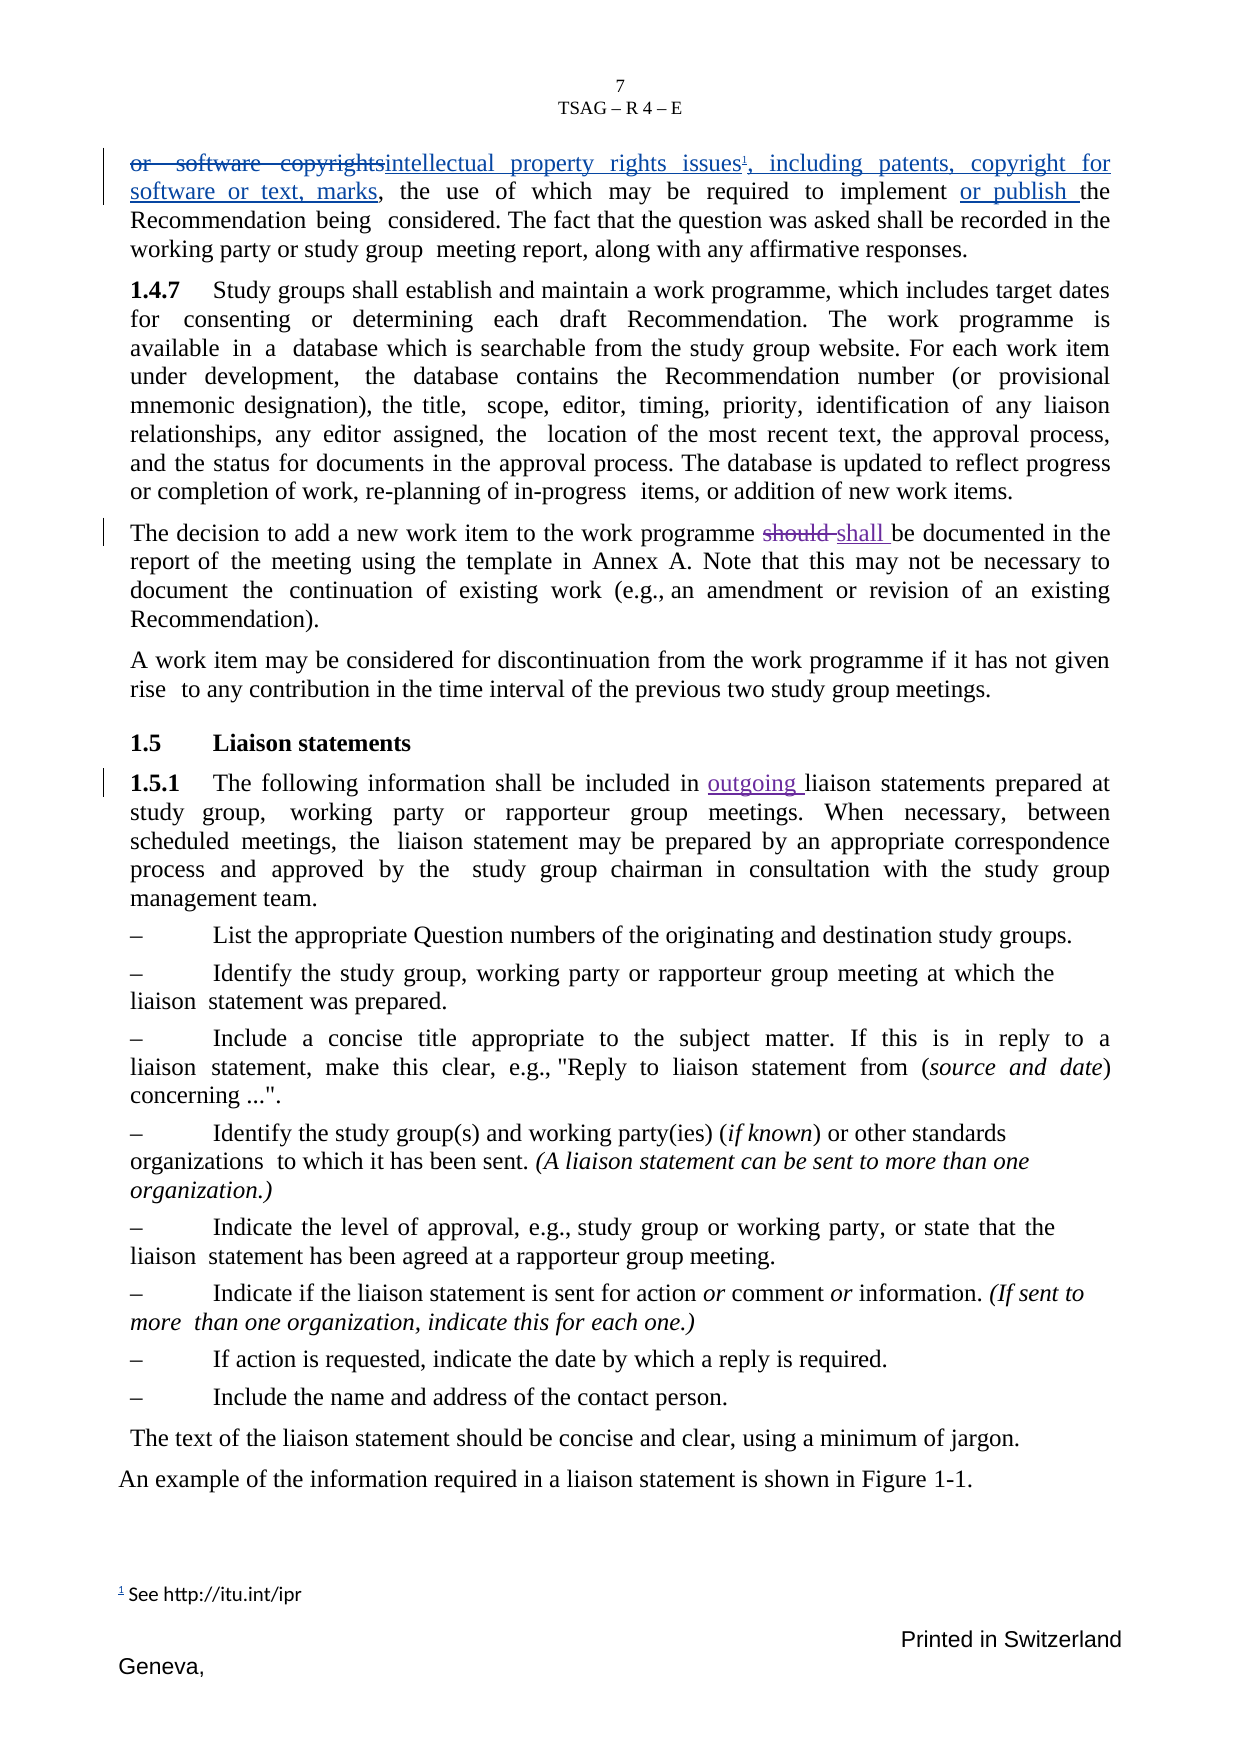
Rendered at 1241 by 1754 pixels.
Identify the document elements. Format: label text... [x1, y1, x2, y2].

subtitle 1.5 Liaison statements [130, 728, 1122, 756]
text The text of the liaison statement should be concise and clear, using a minimum of jargon. [130, 1423, 1024, 1452]
text – Indicate the level of approval, e.g., study group or working party, or state that the liaison statement has been agreed at a rapporteur group meeting. [130, 1213, 1110, 1270]
text – Indicate if the liaison statement is sent for action or comment or information. (If sent to more than one organization, indicate this for each one.) [130, 1278, 1122, 1336]
text An example of the information required in a liaison statement is shown in Figure 1-1. [118, 1464, 1122, 1493]
text The decision to add a new work item to the work programme be documented in the report of the meeting using the template in Annex A. Note that this may not be necessary to document the continuation of existing work (e.g., an amendment or revision of an existing Recommendation). [130, 518, 1111, 633]
text 1.4.7 Study groups shall establish and maintain a work programme, which includes target dates for consenting or determining each draft Recommendation. The work programme is available in a database which is searchable from the study group website. For each work item under development, the database contains the Recommendation number (or provisional mnemonic designation), the title, scope, editor, timing, priority, identification of any liaison relationships, any editor assigned, the location of the most recent text, the approval process, and the status for documents in the approval process. The database is updated to reflect progress or completion of work, re-planning of in-progress items, or addition of new work items. [130, 275, 1110, 505]
text – Identify the study group, working party or rapporteur group meeting at which the liaison statement was prepared. [130, 958, 1110, 1015]
text A work item may be considered for discontinuation from the work programme if it has not given rise to any contribution in the time interval of the previous two study group meetings. [130, 645, 1111, 703]
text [130, 148, 1110, 263]
text – Identify the study group(s) and working party(ies) (if known) or other standards organizations to which it has been sent. (A liaison statement can be sent to more than one organization.) [130, 1118, 1122, 1204]
text – Include a concise title appropriate to the subject matter. If this is in reply to a liaison statement, make this clear, e.g., "Reply to liaison statement from (source and date) concerning ...". [130, 1024, 1111, 1109]
text – If action is requested, indicate the date by which a reply is required. [130, 1344, 1122, 1373]
text – Include the name and address of the contact person. [130, 1382, 1122, 1411]
text 1.5.1 The following information shall be included in liaison statements prepared at study group, working party or rapporteur group meetings. When necessary, between scheduled meetings, the liaison statement may be prepared by an appropriate correspondence process and approved by the study group chairman in consultation with the study group management team. [130, 768, 1110, 912]
text – List the appropriate Question numbers of the originating and destination study groups. [130, 921, 1122, 949]
